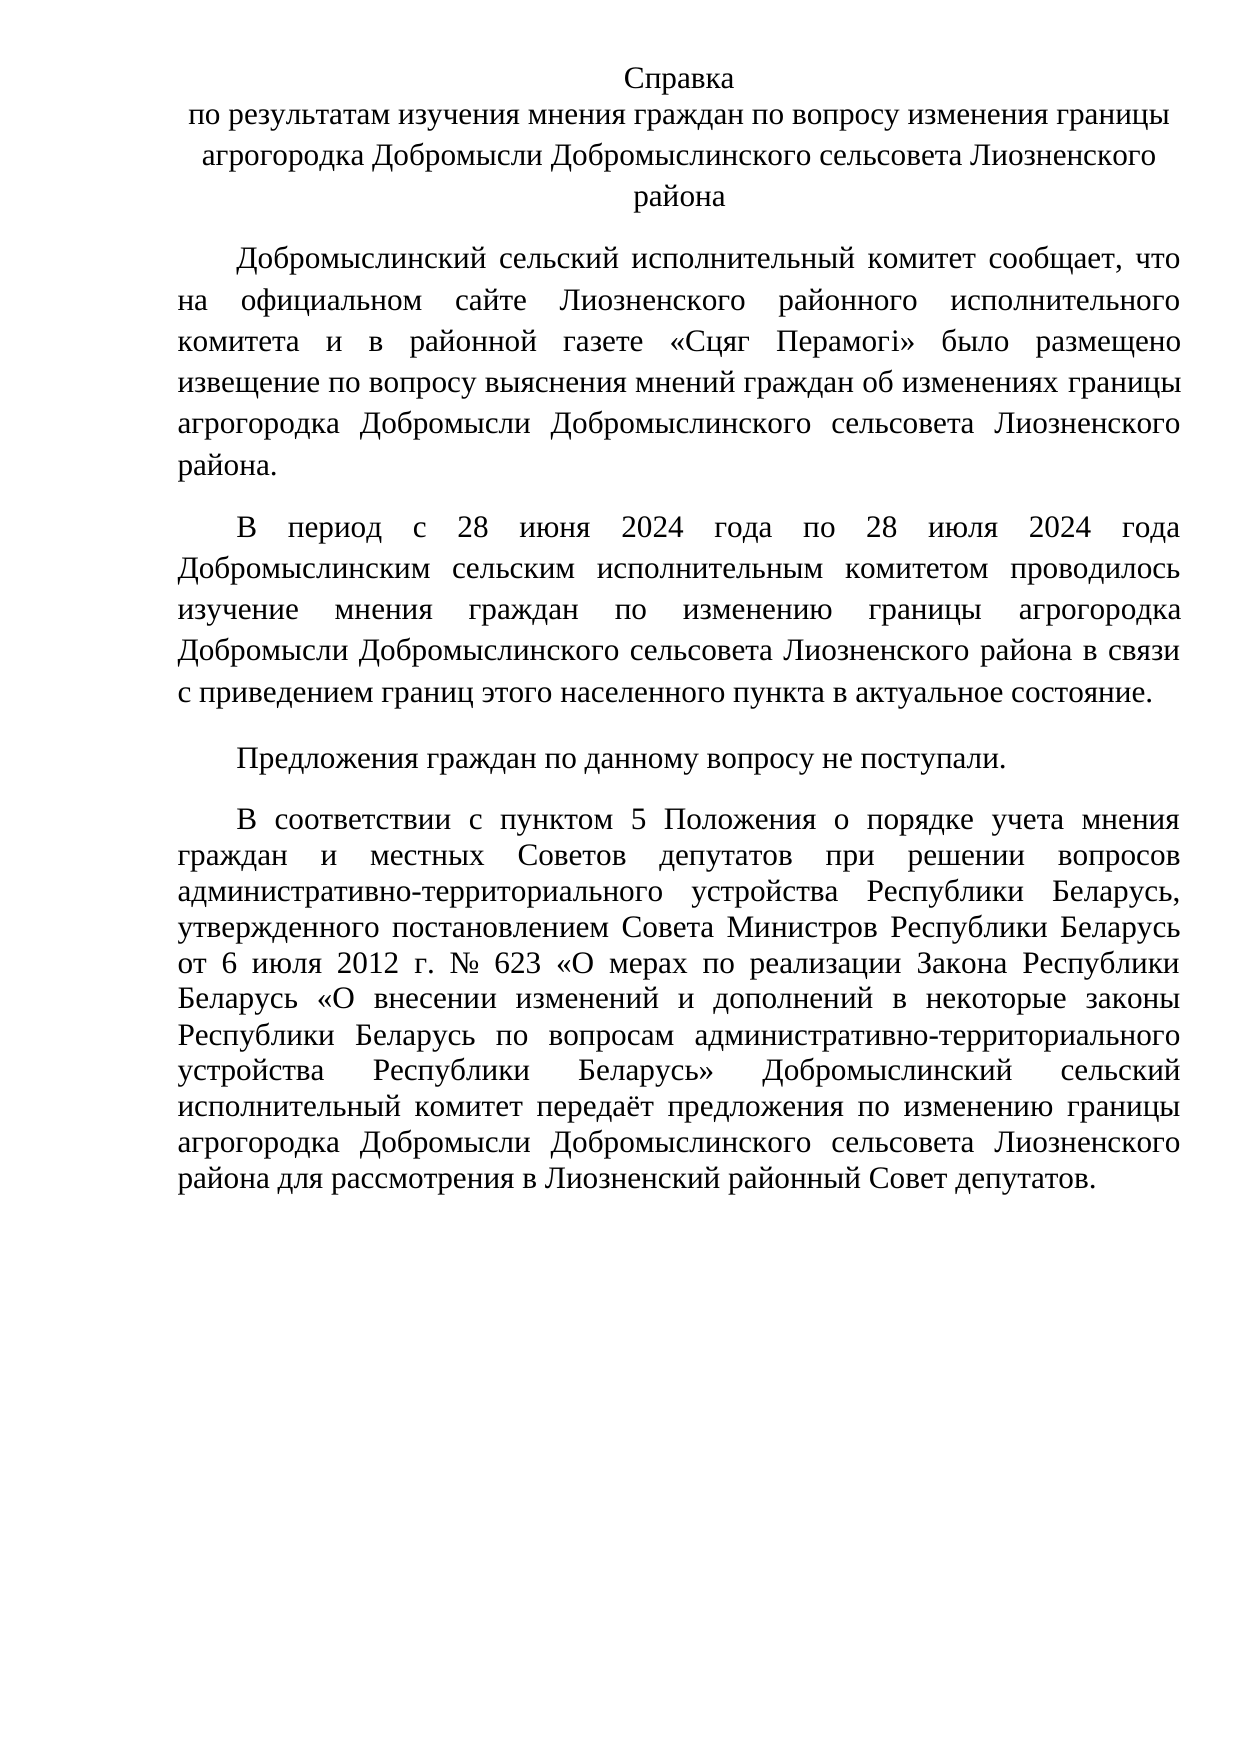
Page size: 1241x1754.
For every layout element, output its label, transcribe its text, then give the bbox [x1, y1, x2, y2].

text Справка [177, 59, 1181, 95]
text по результатам изучения мнения граждан по вопросу изменения границы агрогородка Добромысли Добромыслинского сельсовета Лиозненского района [177, 95, 1181, 213]
text В соответствии с пунктом 5 Положения о порядке учета мнения граждан и местных Советов депутатов при решении вопросов административно-территориального устройства Республики Беларусь, утвержденного постановлением Совета Министров Республики Беларусь от 6 июля 2012 г. № 623 «О мерах по реализации Закона Республики Беларусь «О внесении изменений и дополнений в некоторые законы Республики Беларусь по вопросам административно-территориального устройства Республики Беларусь» Добромыслинский сельский исполнительный комитет передаёт предложения по изменению границы агрогородка Добромысли Добромыслинского сельсовета Лиозненского района для рассмотрения в Лиозненский районный Совет депутатов. [177, 800, 1181, 1195]
text Предложения граждан по данному вопросу не поступали. [177, 739, 1181, 775]
text В период с 28 июня 2024 года по 28 июля 2024 года Добромыслинским сельским исполнительным комитетом проводилось изучение мнения граждан по изменению границы агрогородка Добромысли Добромыслинского сельсовета Лиозненского района в связи с приведением границ этого населенного пункта в актуальное состояние. [177, 508, 1181, 709]
text Добромыслинский сельский исполнительный комитет сообщает, что на официальном сайте Лиозненского районного исполнительного комитета и в районной газете «Сцяг Перамогi» было размещено извещение по вопросу выяснения мнений граждан об изменениях границы агрогородка Добромысли Добромыслинского сельсовета Лиозненского района. [177, 239, 1181, 482]
